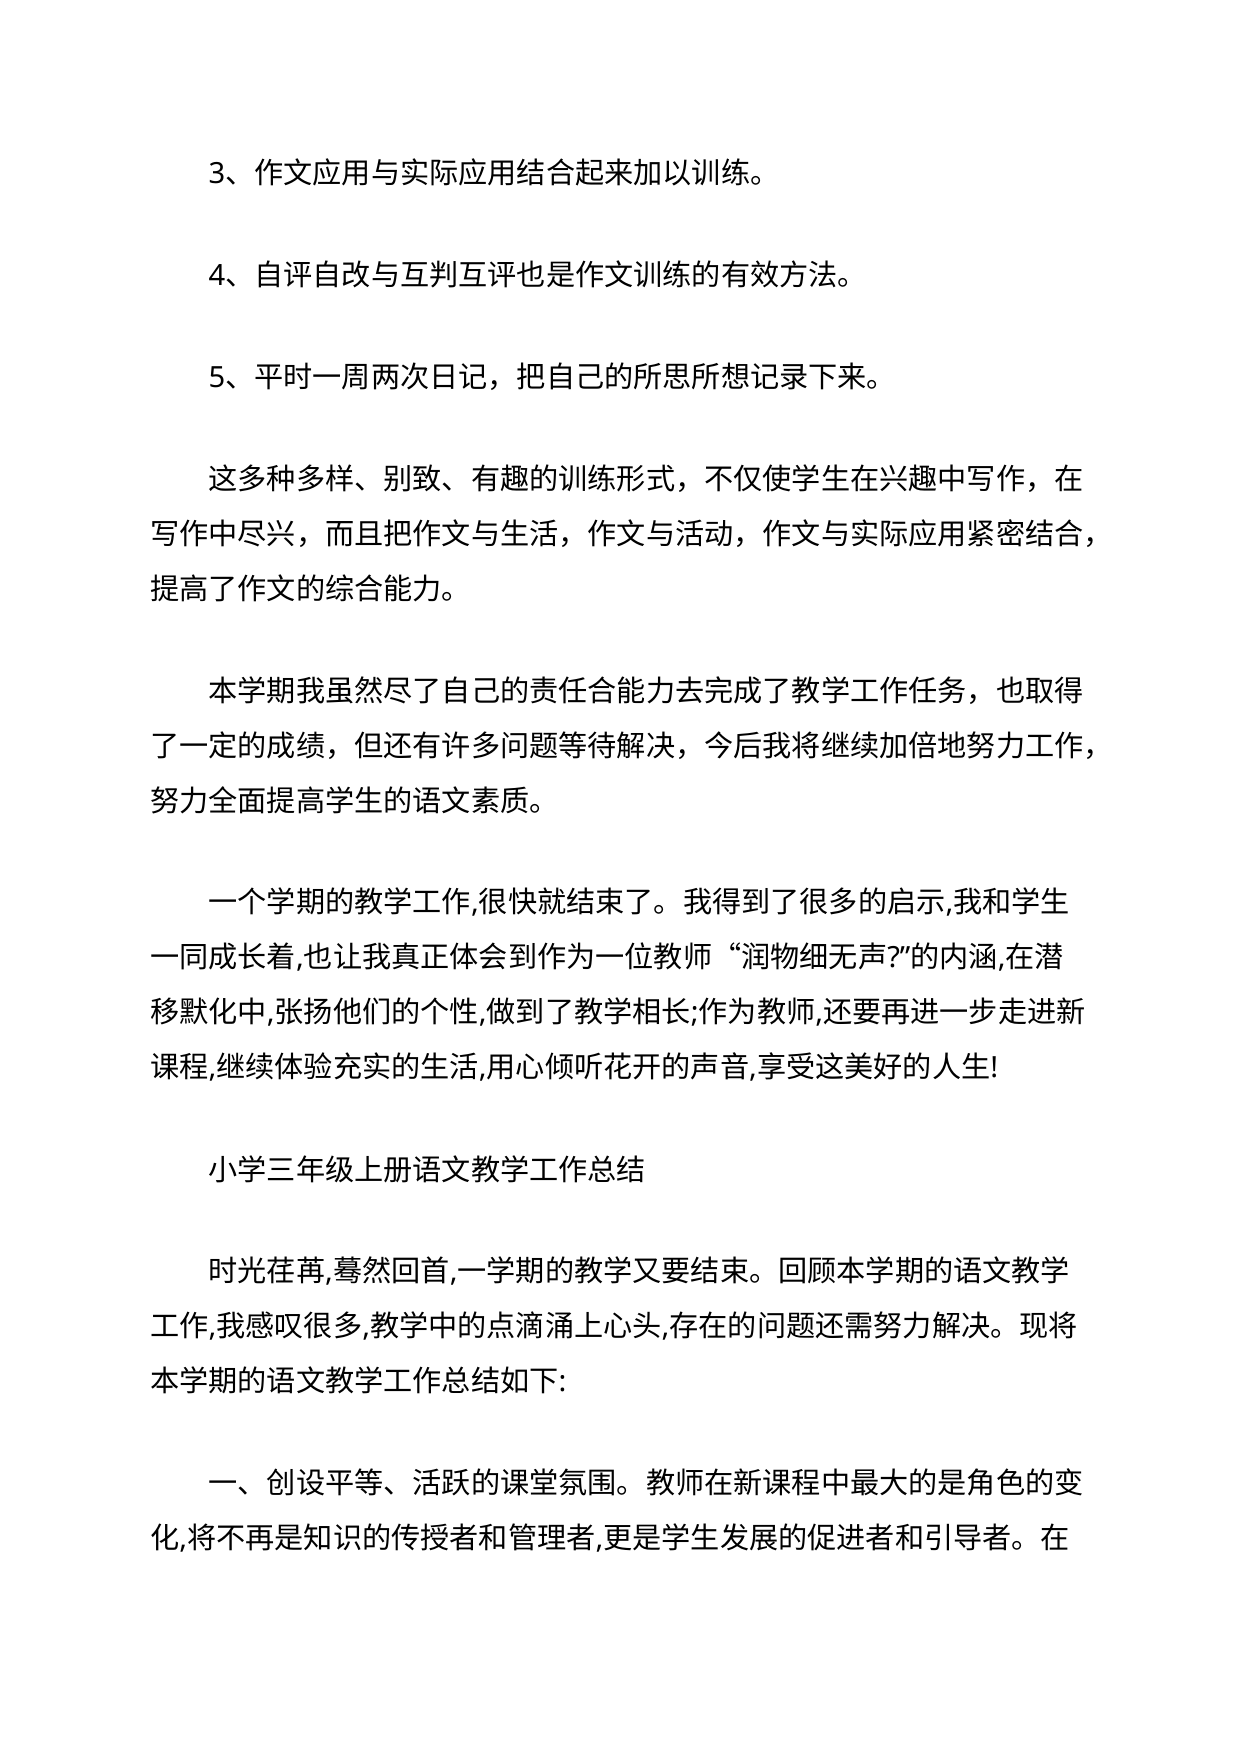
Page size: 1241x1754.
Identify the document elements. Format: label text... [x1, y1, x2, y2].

text 时光荏苒,蓦然回首,一学期的教学又要结束。回顾本学期的语文教学工作,我感叹很多,教学中的点滴涌上心头,存在的问题还需努力解决。现将本学期的语文教学工作总结如下: [150, 1248, 1090, 1400]
text 这多种多样、别致、有趣的训练形式，不仅使学生在兴趣中写作，在写作中尽兴，而且把作文与生活，作文与活动，作文与实际应用紧密结合，提高了作文的综合能力。 [150, 456, 1090, 608]
text 5、平时一周两次日记，把自己的所思所想记录下来。 [150, 354, 1090, 396]
text 小学三年级上册语文教学工作总结 [150, 1146, 1090, 1188]
text 4、自评自改与互判互评也是作文训练的有效方法。 [150, 252, 1090, 294]
text 3、作文应用与实际应用结合起来加以训练。 [150, 150, 1090, 192]
text 一个学期的教学工作,很快就结束了。我得到了很多的启示,我和学生一同成长着,也让我真正体会到作为一位教师“润物细无声?”的内涵,在潜移默化中,张扬他们的个性,做到了教学相长;作为教师,还要再进一步走进新课程,继续体验充实的生活,用心倾听花开的声音,享受这美好的人生! [150, 879, 1090, 1086]
text 本学期我虽然尽了自己的责任合能力去完成了教学工作任务，也取得了一定的成绩，但还有许多问题等待解决，今后我将继续加倍地努力工作，努力全面提高学生的语文素质。 [150, 667, 1090, 819]
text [150, 1460, 1090, 1557]
